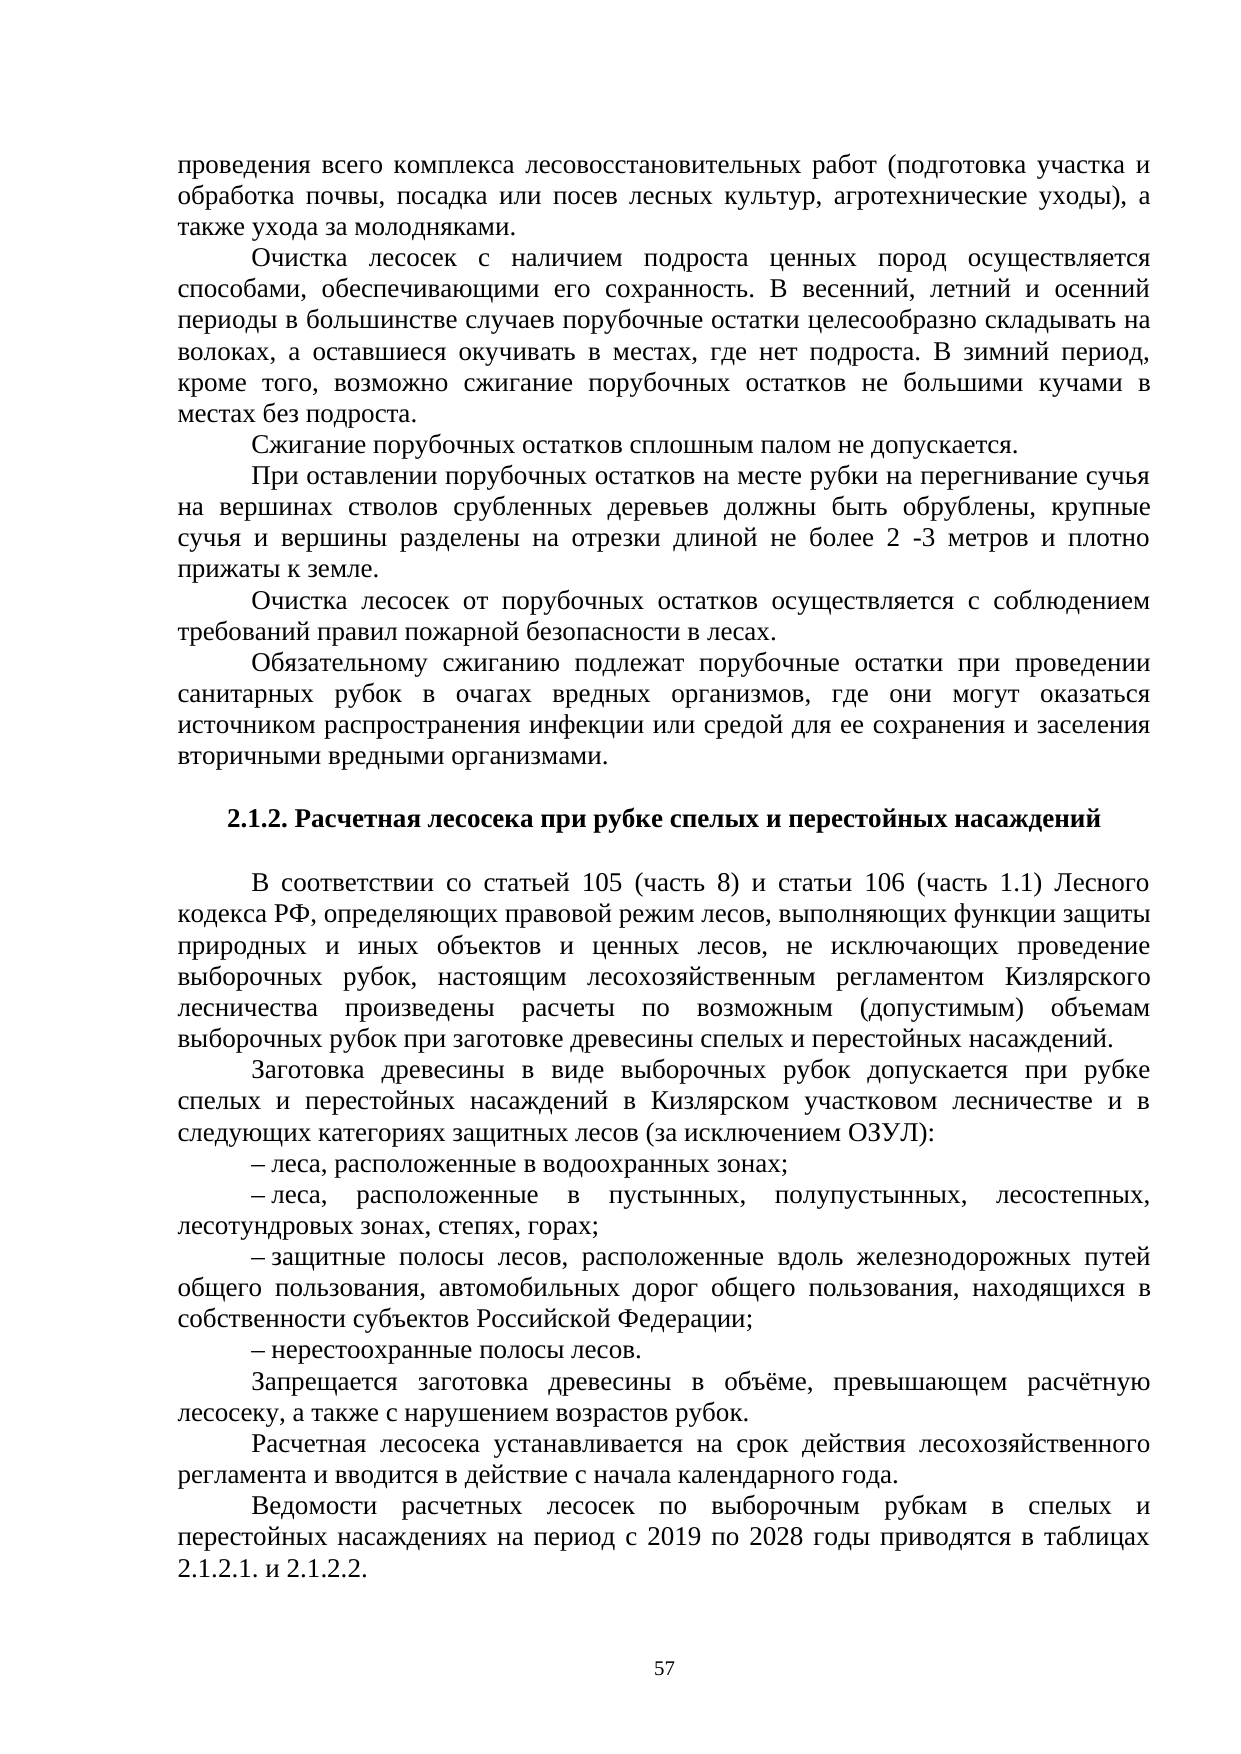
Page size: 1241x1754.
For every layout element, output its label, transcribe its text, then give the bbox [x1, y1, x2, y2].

text – защитные полосы лесов, расположенные вдоль железнодорожных путей общего пользования, автомобильных дорог общего пользования, находящихся в собственности субъектов Российской Федерации; [177, 1240, 1152, 1334]
text Очистка лесосек от порубочных остатков осуществляется с соблюдением требований правил пожарной безопасности в лесах. [177, 584, 1152, 646]
text В соответствии со статьей 105 (часть 8) и статьи 106 (часть 1.1) Лесного кодекса РФ, определяющих правовой режим лесов, выполняющих функции защиты природных и иных объектов и ценных лесов, не исключающих проведение выборочных рубок, настоящим лесохозяйственным регламентом Кизлярского лесничества произведены расчеты по возможным (допустимым) объемам выборочных рубок при заготовке древесины спелых и перестойных насаждений. [177, 866, 1152, 1053]
text Запрещается заготовка древесины в объёме, превышающем расчётную лесосеку, а также с нарушением возрастов рубок. [177, 1365, 1152, 1427]
subtitle 2.1.2. Расчетная лесосека при рубке спелых и перестойных насаждений [177, 802, 1152, 833]
text Заготовка древесины в виде выборочных рубок допускается при рубке спелых и перестойных насаждений в Кизлярском участковом лесничестве и в следующих категориях защитных лесов (за исключением ОЗУЛ): [177, 1053, 1152, 1147]
text – леса, расположенные в водоохранных зонах; [177, 1147, 1152, 1178]
text Обязательному сжиганию подлежат порубочные остатки при проведении санитарных рубок в очагах вредных организмов, где они могут оказаться источником распространения инфекции или средой для ее сохранения и заселения вторичными вредными организмами. [177, 646, 1152, 771]
text Сжигание порубочных остатков сплошным палом не допускается. [177, 428, 1152, 459]
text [177, 148, 1152, 241]
text Расчетная лесосека устанавливается на срок действия лесохозяйственного регламента и вводится в действие с начала календарного года. [177, 1427, 1152, 1489]
text – нерестоохранные полосы лесов. [177, 1334, 1152, 1365]
text Очистка лесосек с наличием подроста ценных пород осуществляется способами, обеспечивающими его сохранность. В весенний, летний и осенний периоды в большинстве случаев порубочные остатки целесообразно складывать на волоках, а оставшиеся окучивать в местах, где нет подроста. В зимний период, кроме того, возможно сжигание порубочных остатков не большими кучами в местах без подроста. [177, 241, 1152, 428]
text Ведомости расчетных лесосек по выборочным рубкам в спелых и перестойных насаждениях на период с 2019 по 2028 годы приводятся в таблицах 2.1.2.1. и 2.1.2.2. [177, 1489, 1152, 1583]
text – леса, расположенные в пустынных, полупустынных, лесостепных, лесотундровых зонах, степях, горах; [177, 1178, 1152, 1240]
text При оставлении порубочных остатков на месте рубки на перегнивание сучья на вершинах стволов срубленных деревьев должны быть обрублены, крупные сучья и вершины разделены на отрезки длиной не более 2 -3 метров и плотно прижаты к земле. [177, 459, 1152, 584]
